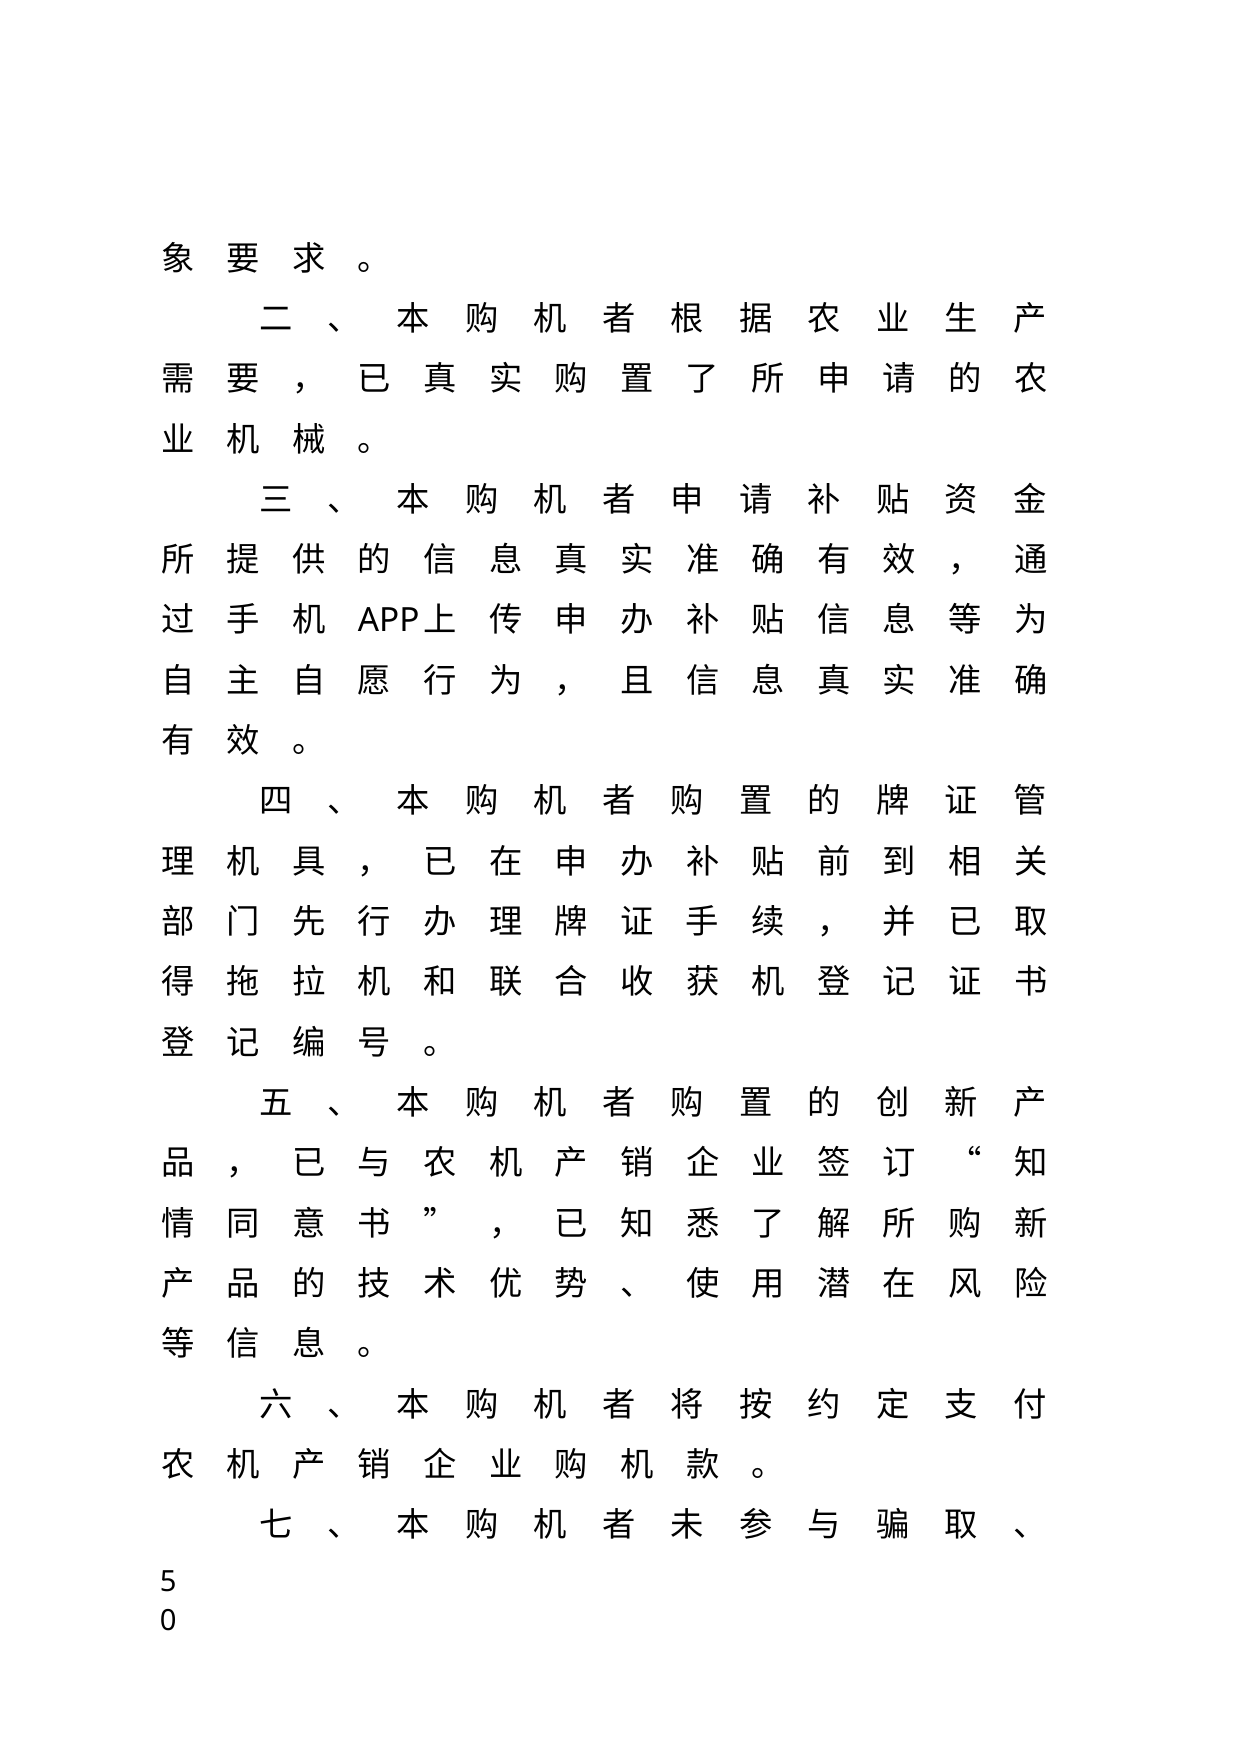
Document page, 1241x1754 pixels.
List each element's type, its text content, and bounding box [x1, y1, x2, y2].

text 五、本购机者购置的创新产品，已与农机产销企业签订“知情同意书”，已知悉了解所购新产品的技术优势、使用潜在风险等信息。 [161, 1070, 1079, 1371]
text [161, 1492, 1079, 1552]
text 六、本购机者将按约定支付农机产销企业购机款。 [161, 1371, 1079, 1492]
text 四、本购机者购置的牌证管理机具，已在申办补贴前到相关部门先行办理牌证手续，并已取得拖拉机和联合收获机登记证书登记编号。 [161, 768, 1079, 1070]
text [161, 225, 1079, 286]
text 三、本购机者申请补贴资金所提供的信息真实准确有效，通过手机APP上传申办补贴信息等为自主自愿行为，且信息真实准确有效。 [161, 467, 1079, 768]
text 二、本购机者根据农业生产需要，已真实购置了所申请的农业机械。 [161, 286, 1079, 467]
